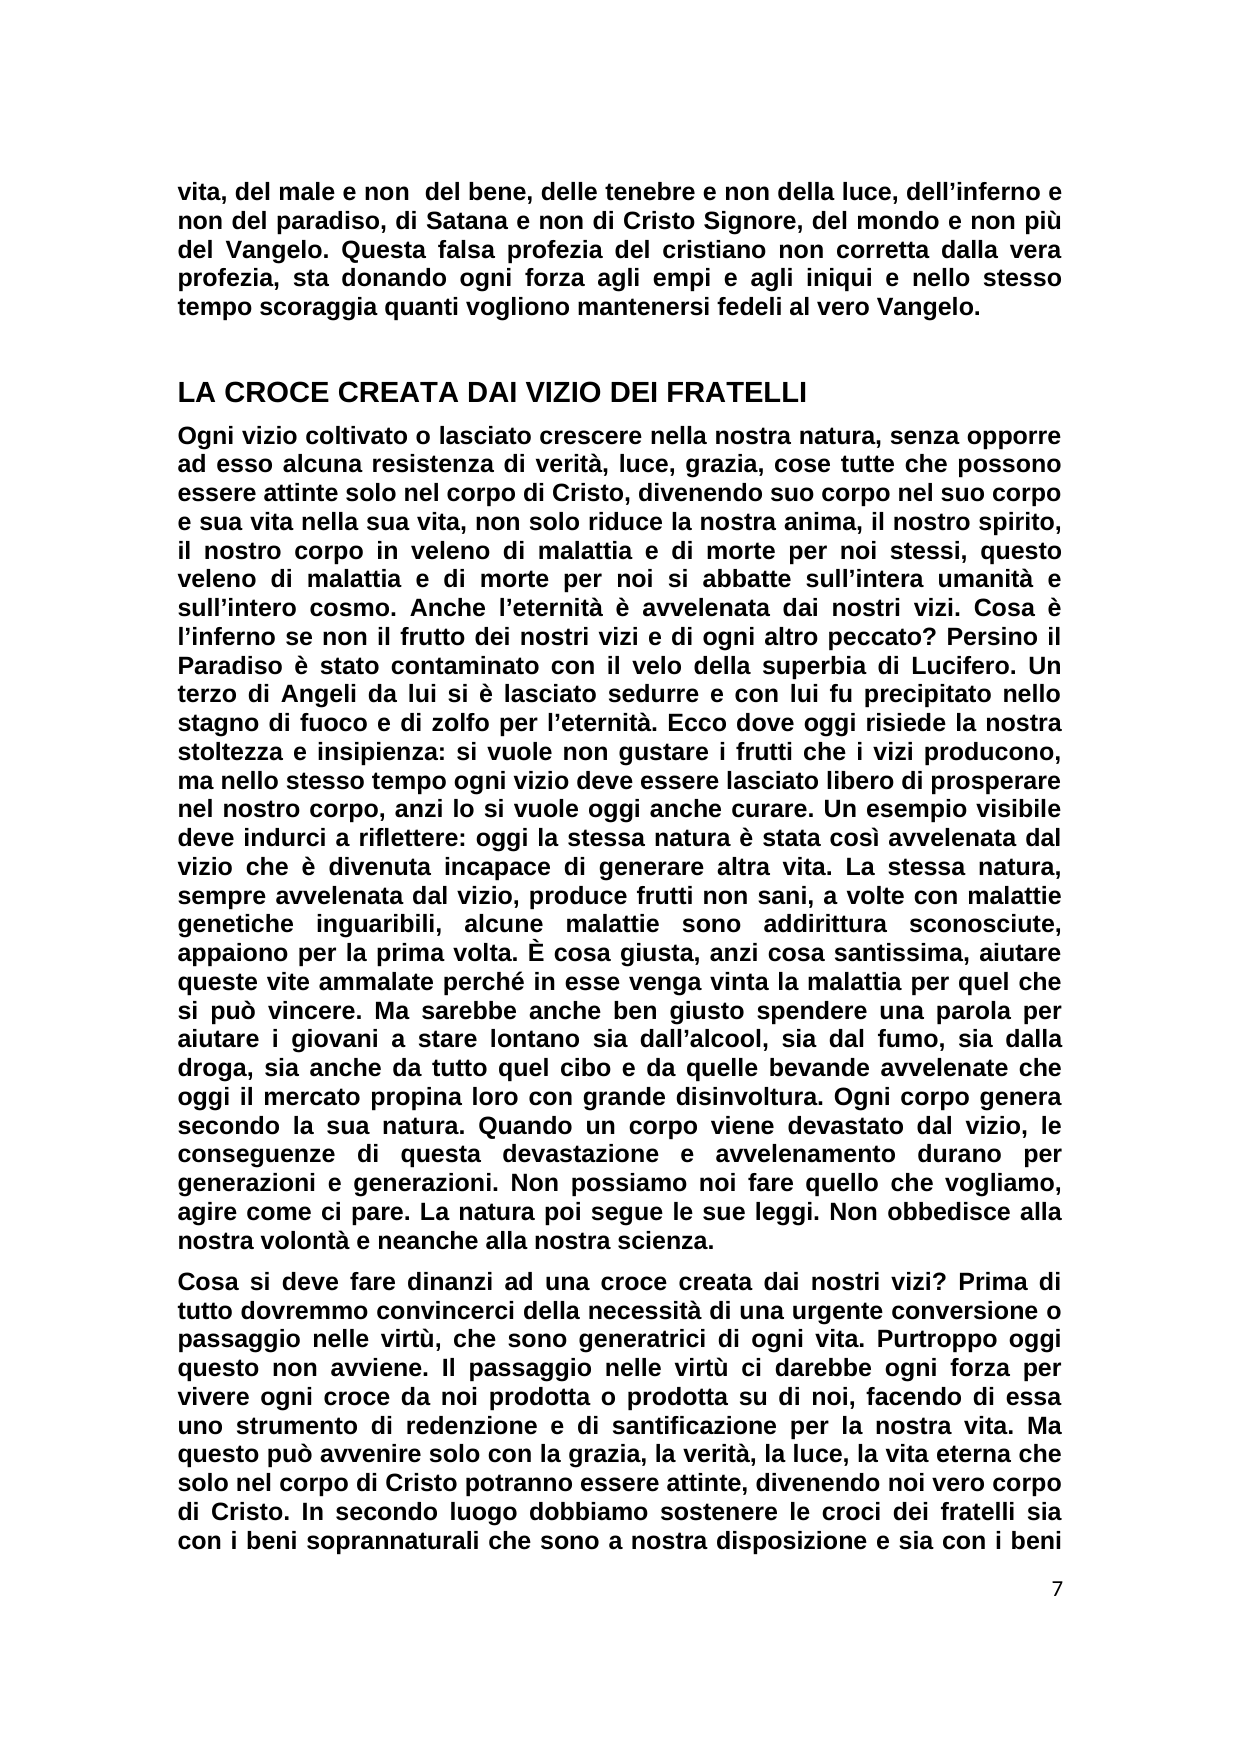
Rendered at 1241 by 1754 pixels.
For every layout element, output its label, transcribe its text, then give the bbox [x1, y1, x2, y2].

text LA CROCE CREATA DAI VIZIO DEI FRATELLI [177, 375, 1063, 408]
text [177, 177, 1063, 321]
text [177, 1267, 1063, 1554]
text Ogni vizio coltivato o lasciato crescere nella nostra natura, senza opporre ad esso alcuna resistenza di verità, luce, grazia, cose tutte che possono essere attinte solo nel corpo di Cristo, divenendo suo corpo nel suo corpo e sua vita nella sua vita, non solo riduce la nostra anima, il nostro spirito, il nostro corpo in veleno di malattia e di morte per noi stessi, questo veleno di malattia e di morte per noi si abbatte sull’intera umanità e sull’intero cosmo. Anche l’eternità è avvelenata dai nostri vizi. Cosa è l’inferno se non il frutto dei nostri vizi e di ogni altro peccato? Persino il Paradiso è stato contaminato con il velo della superbia di Lucifero. Un terzo di Angeli da lui si è lasciato sedurre e con lui fu precipitato nello stagno di fuoco e di zolfo per l’eternità. Ecco dove oggi risiede la nostra stoltezza e insipienza: si vuole non gustare i frutti che i vizi producono, ma nello stesso tempo ogni vizio deve essere lasciato libero di prosperare nel nostro corpo, anzi lo si vuole oggi anche curare. Un esempio visibile deve indurci a riflettere: oggi la stessa natura è stata così avvelenata dal vizio che è divenuta incapace di generare altra vita. La stessa natura, sempre avvelenata dal vizio, produce frutti non sani, a volte con malattie genetiche inguaribili, alcune malattie sono addirittura sconosciute, appaiono per la prima volta. È cosa giusta, anzi cosa santissima, aiutare queste vite ammalate perché in esse venga vinta la malattia per quel che si può vincere. Ma sarebbe anche ben giusto spendere una parola per aiutare i giovani a stare lontano sia dall’alcool, sia dal fumo, sia dalla droga, sia anche da tutto quel cibo e da quelle bevande avvelenate che oggi il mercato propina loro con grande disinvoltura. Ogni corpo genera secondo la sua natura. Quando un corpo viene devastato dal vizio, le conseguenze di questa devastazione e avvelenamento durano per generazioni e generazioni. Non possiamo noi fare quello che vogliamo, agire come ci pare. La natura poi segue le sue leggi. Non obbedisce alla nostra volontà e neanche alla nostra scienza. [177, 421, 1063, 1254]
